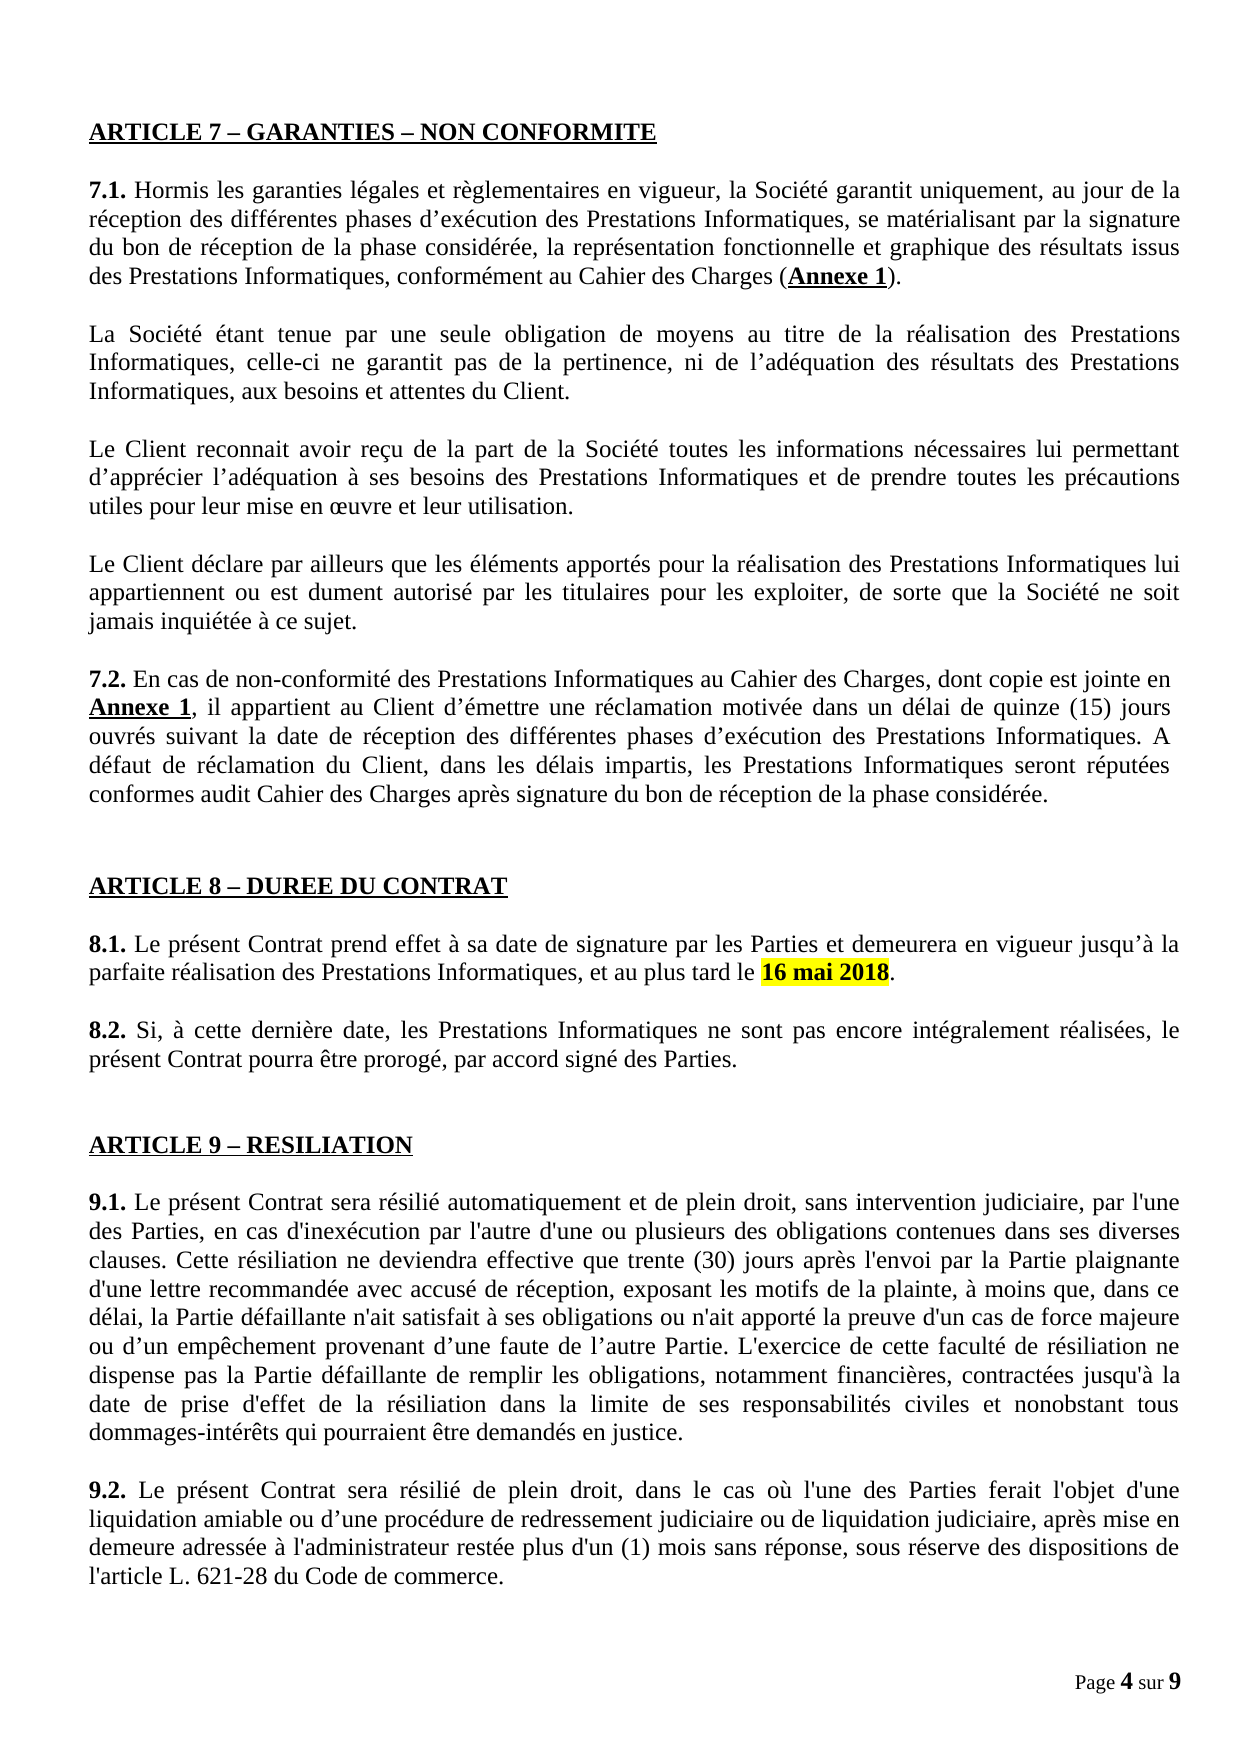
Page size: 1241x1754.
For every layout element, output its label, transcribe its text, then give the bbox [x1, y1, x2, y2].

text ARTICLE 7 – GARANTIES – NON CONFORMITE [89, 117, 1181, 146]
text 9.1. Le présent Contrat sera résilié automatiquement et de plein droit, sans intervention judiciaire, par l'une des Parties, en cas d'inexécution par l'autre d'une ou plusieurs des obligations contenues dans ses diverses clauses. Cette résiliation ne deviendra effective que trente (30) jours après l'envoi par la Partie plaignante d'une lettre recommandée avec accusé de réception, exposant les motifs de la plainte, à moins que, dans ce délai, la Partie défaillante n'ait satisfait à ses obligations ou n'ait apporté la preuve d'un cas de force majeure ou d’un empêchement provenant d’une faute de l’autre Partie. L'exercice de cette faculté de résiliation ne dispense pas la Partie défaillante de remplir les obligations, notamment financières, contractées jusqu'à la date de prise d'effet de la résiliation dans la limite de ses responsabilités civiles et nonobstant tous dommages-intérêts qui pourraient être demandés en justice. [89, 1187, 1181, 1446]
text 9.2. Le présent Contrat sera résilié de plein droit, dans le cas où l'une des Parties ferait l'objet d'une liquidation amiable ou d’une procédure de redressement judiciaire ou de liquidation judiciaire, après mise en demeure adressée à l'administrateur restée plus d'un (1) mois sans réponse, sous réserve des dispositions de l'article L. 621-28 du Code de commerce. [89, 1475, 1181, 1590]
text Le Client reconnait avoir reçu de la part de la Société toutes les informations nécessaires lui permettant d’apprécier l’adéquation à ses besoins des Prestations Informatiques et de prendre toutes les précautions utiles pour leur mise en œuvre et leur utilisation. [89, 434, 1181, 520]
text 7.1. Hormis les garanties légales et règlementaires en vigueur, la Société garantit uniquement, au jour de la réception des différentes phases d’exécution des Prestations Informatiques, se matérialisant par la signature du bon de réception de la phase considérée, la représentation fonctionnelle et graphique des résultats issus des Prestations Informatiques, conformément au Cahier des Charges (Annexe 1). [89, 175, 1181, 290]
text 8.1. Le présent Contrat prend effet à sa date de signature par les Parties et demeurera en vigueur jusqu’à la parfaite réalisation des Prestations Informatiques, et au plus tard le 16 mai 2018. [89, 929, 1181, 986]
text 7.2. En cas de non-conformité des Prestations Informatiques au Cahier des Charges, dont copie est jointe en Annexe 1, il appartient au Client d’émettre une réclamation motivée dans un délai de quinze (15) jours ouvrés suivant la date de réception des différentes phases d’exécution des Prestations Informatiques. A défaut de réclamation du Client, dans les délais impartis, les Prestations Informatiques seront réputées conformes audit Cahier des Charges après signature du bon de réception de la phase considérée. [89, 664, 1172, 807]
text 8.2. Si, à cette dernière date, les Prestations Informatiques ne sont pas encore intégralement réalisées, le présent Contrat pourra être prorogé, par accord signé des Parties. [89, 1015, 1181, 1072]
text Le Client déclare par ailleurs que les éléments apportés pour la réalisation des Prestations Informatiques lui appartiennent ou est dument autorisé par les titulaires pour les exploiter, de sorte que la Société ne soit jamais inquiétée à ce sujet. [89, 549, 1181, 635]
text ARTICLE 9 – RESILIATION [89, 1130, 1181, 1159]
text ARTICLE 8 – DUREE DU CONTRAT [89, 871, 1181, 900]
text La Société étant tenue par une seule obligation de moyens au titre de la réalisation des Prestations Informatiques, celle-ci ne garantit pas de la pertinence, ni de l’adéquation des résultats des Prestations Informatiques, aux besoins et attentes du Client. [89, 319, 1181, 405]
